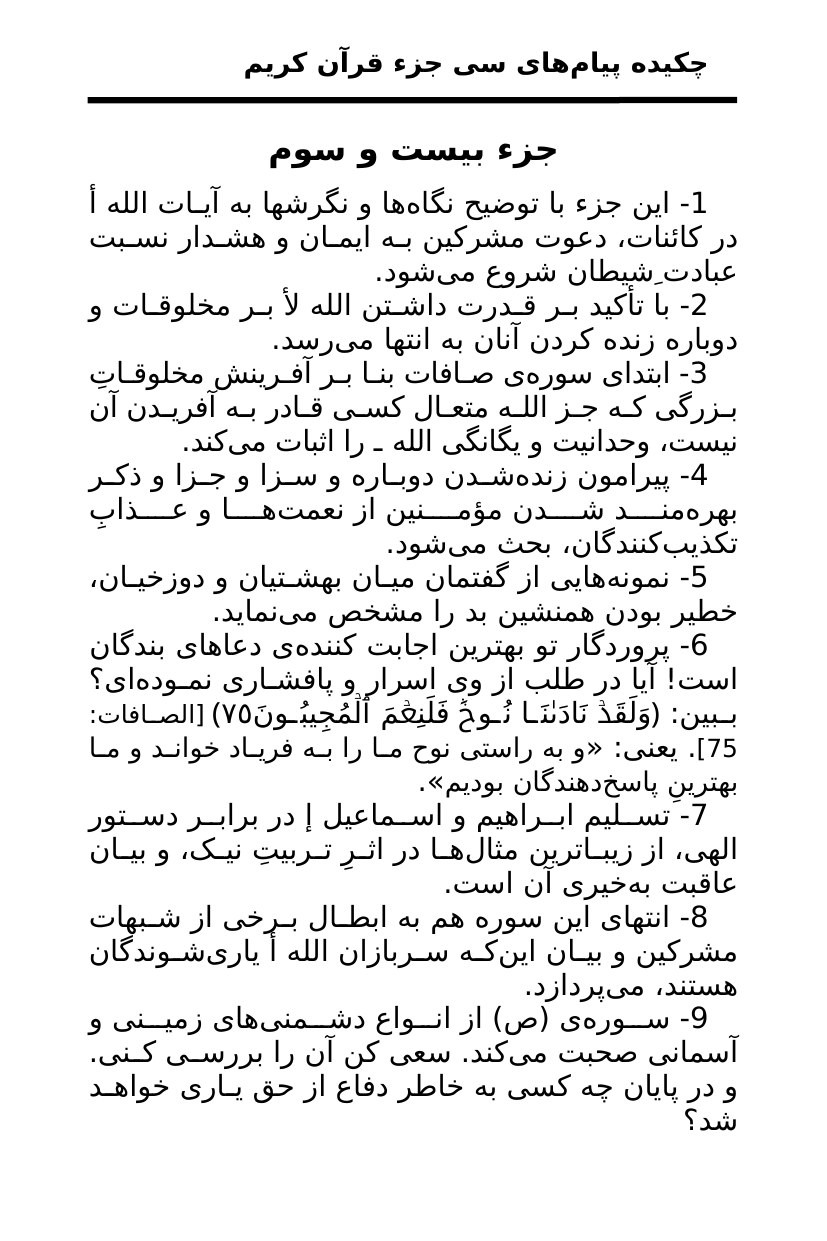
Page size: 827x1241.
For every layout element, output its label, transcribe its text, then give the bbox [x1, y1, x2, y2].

text 9- سوره‌ی (ص) از انواع دشمنی‌های زمینی و آسمانی صحبت می‌کند. سعی کن آن را بررسی کنی. و در پایان چه کسی به خاطر دفاع از حق یاری خواهد شد؟ [89, 1002, 738, 1138]
text 7- تسلیم ابراهیم و اسماعیل إ در برابر دستور الهی، از زیباترین مثال‌ها در اثرِ تربیتِ نیک، و بیان عاقبت به‌خیری آن است. [89, 798, 738, 900]
text 4- پیرامون زنده‌شدن دوباره و سزا و جزا و ذکر بهره‌مند شدن مؤمنین از نعمت‌ها و عذابِ تکذیب‌کنندگان، بحث می‌شود. [89, 458, 738, 560]
text 8- انتهای این سوره هم به ابطال برخی از شبهات مشرکین و بیان این‌که سربازان الله أ یاری‌شوندگان هستند، می‌پردازد. [89, 900, 738, 1002]
text 5- نمونه‌هایی از گفتمان میان بهشتیان و دوزخیان، خطیر بودن همنشین بد را مشخص می‌نماید. [89, 560, 738, 628]
text 2- با تأکید بر قدرت داشتن الله ﻷ بر مخلوقات و دوباره زنده کردن آنان به انتها می‌رسد. [89, 289, 738, 357]
text 3- ابتدای سوره‌ی صافات بنا بر آفرینش مخلوقاتِ بزرگی که جز الله متعال کسی قادر به آفریدن آن نیست، وحدانیت و یگانگی الله ـ را اثبات می‌کند. [89, 357, 738, 458]
text جزء بیست و سوم [89, 129, 738, 168]
text 6- پروردگار تو بهترین اجابت کننده‌ی دعاهای بندگان است! آیا در طلب از وی اسرار و پافشاری نموده‌ای؟ ببین: ﴿وَلَقَدۡ نَادَىٰنَا نُوحٞ فَلَنِعۡمَ ٱلۡمُجِيبُونَ٧٥﴾ [الصافات: 75]. یعنی: «و به راستی نوح ما را به فریاد خواند و ما بهترینِ پاسخ‌دهندگان بودیم». [89, 628, 738, 798]
text 1- این جزء با توضیح نگاه‌ها و نگرشها به آیات الله أ در کائنات، دعوت مشرکین به ایمان و هشدار نسبت عبادت ِشیطان شروع می‌شود. [89, 187, 738, 289]
